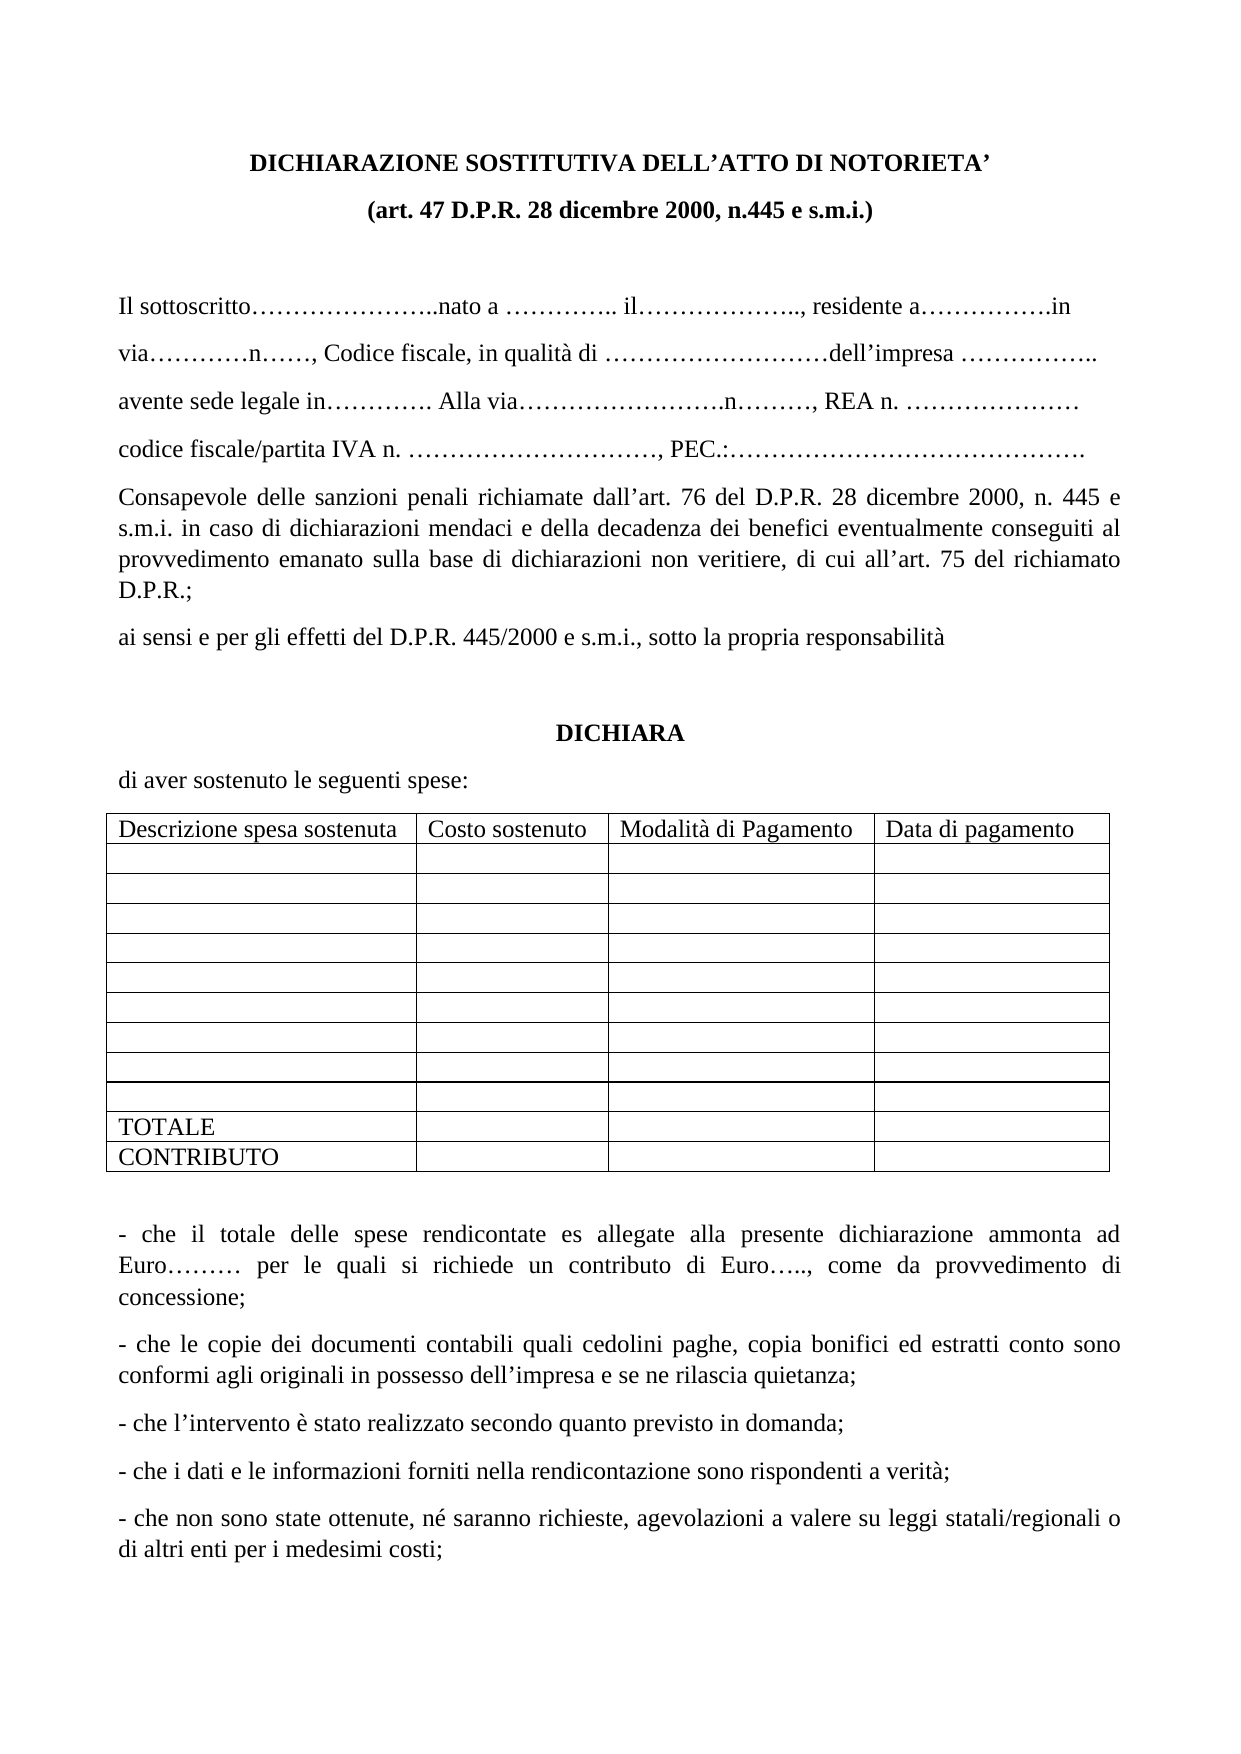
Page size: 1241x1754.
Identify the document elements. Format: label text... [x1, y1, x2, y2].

table_cell [875, 844, 1109, 873]
table_cell [609, 963, 874, 992]
table_cell [875, 874, 1109, 903]
table_cell [417, 1023, 608, 1052]
table_cell [417, 963, 608, 992]
table_cell [417, 1083, 608, 1111]
table_cell [875, 1142, 1109, 1171]
table_cell [875, 993, 1109, 1022]
table_cell [107, 934, 416, 962]
text Consapevole delle sanzioni penali richiamate dall’art. 76 del D.P.R. 28 dicembre 2000, n. 445 e s.m.i. in caso di dichiarazioni mendaci e della decadenza dei benefici eventualmente conseguiti al provvedimento emanato sulla base di dichiarazioni non veritiere, di cui all’art. 75 del richiamato D.P.R.; [118, 482, 1122, 603]
table_cell [875, 1023, 1109, 1052]
table_cell [875, 904, 1109, 932]
table_header Descrizione spesa sostenuta [107, 814, 416, 843]
text - che l’intervento è stato realizzato secondo quanto previsto in domanda; [118, 1408, 1122, 1437]
text ai sensi e per gli effetti del D.P.R. 445/2000 e s.m.i., sotto la propria responsabilità [118, 622, 1122, 651]
table_cell [417, 1112, 608, 1141]
table_cell [107, 963, 416, 992]
table_cell [417, 1142, 608, 1171]
table_cell [417, 844, 608, 873]
table_cell [107, 874, 416, 903]
table_cell [609, 1023, 874, 1052]
text codice fiscale/partita IVA n. …………………………, PEC.:……………………………………. [118, 434, 1122, 463]
table_cell [107, 1023, 416, 1052]
text avente sede legale in…………. Alla via…………………….n………, REA n. ………………… [118, 386, 1122, 415]
text DICHIARA [118, 718, 1122, 747]
table_cell [107, 904, 416, 932]
table_header Costo sostenuto [417, 814, 608, 843]
table_cell [609, 904, 874, 932]
table_cell [875, 1083, 1109, 1111]
table_header Modalità di Pagamento [609, 814, 874, 843]
table_cell [609, 1112, 874, 1141]
table_cell [417, 1053, 608, 1081]
table_cell [609, 1083, 874, 1111]
table_cell [875, 963, 1109, 992]
text (art. 47 D.P.R. 28 dicembre 2000, n.445 e s.m.i.) [118, 195, 1122, 224]
table_cell [417, 993, 608, 1022]
table_cell [875, 934, 1109, 962]
text - che le copie dei documenti contabili quali cedolini paghe, copia bonifici ed estratti conto sono conformi agli originali in possesso dell’impresa e se ne rilascia quietanza; [118, 1329, 1122, 1389]
text Il sottoscritto…………………..nato a ………….. il……………….., residente a…………….in [118, 291, 1122, 319]
table_cell [875, 1053, 1109, 1081]
table_cell CONTRIBUTO [107, 1142, 416, 1171]
text - che il totale delle spese rendicontate es allegate alla presente dichiarazione ammonta ad Euro……… per le quali si richiede un contributo di Euro….., come da provvedimento di concessione; [118, 1219, 1122, 1310]
table_cell [417, 874, 608, 903]
table_cell [875, 1112, 1109, 1141]
table_cell [609, 993, 874, 1022]
table_header Data di pagamento [875, 814, 1109, 843]
table_cell [107, 993, 416, 1022]
text via…………n……, Codice fiscale, in qualità di ………………………dell’impresa …………….. [118, 338, 1122, 367]
text - che non sono state ottenute, né saranno richieste, agevolazioni a valere su leggi statali/regionali o di altri enti per i medesimi costi; [118, 1503, 1122, 1563]
text DICHIARAZIONE SOSTITUTIVA DELL’ATTO DI NOTORIETA’ [118, 148, 1122, 176]
table_cell [609, 844, 874, 873]
table_cell [107, 1053, 416, 1081]
table_cell [609, 1053, 874, 1081]
text - che i dati e le informazioni forniti nella rendicontazione sono rispondenti a verità; [118, 1456, 1122, 1484]
table_cell [609, 934, 874, 962]
table_cell [417, 934, 608, 962]
table_cell [609, 874, 874, 903]
table_cell [609, 1142, 874, 1171]
table_cell TOTALE [107, 1112, 416, 1141]
table_cell [107, 1083, 416, 1111]
text di aver sostenuto le seguenti spese: [118, 766, 1122, 794]
table_cell [107, 844, 416, 873]
table_cell [417, 904, 608, 932]
